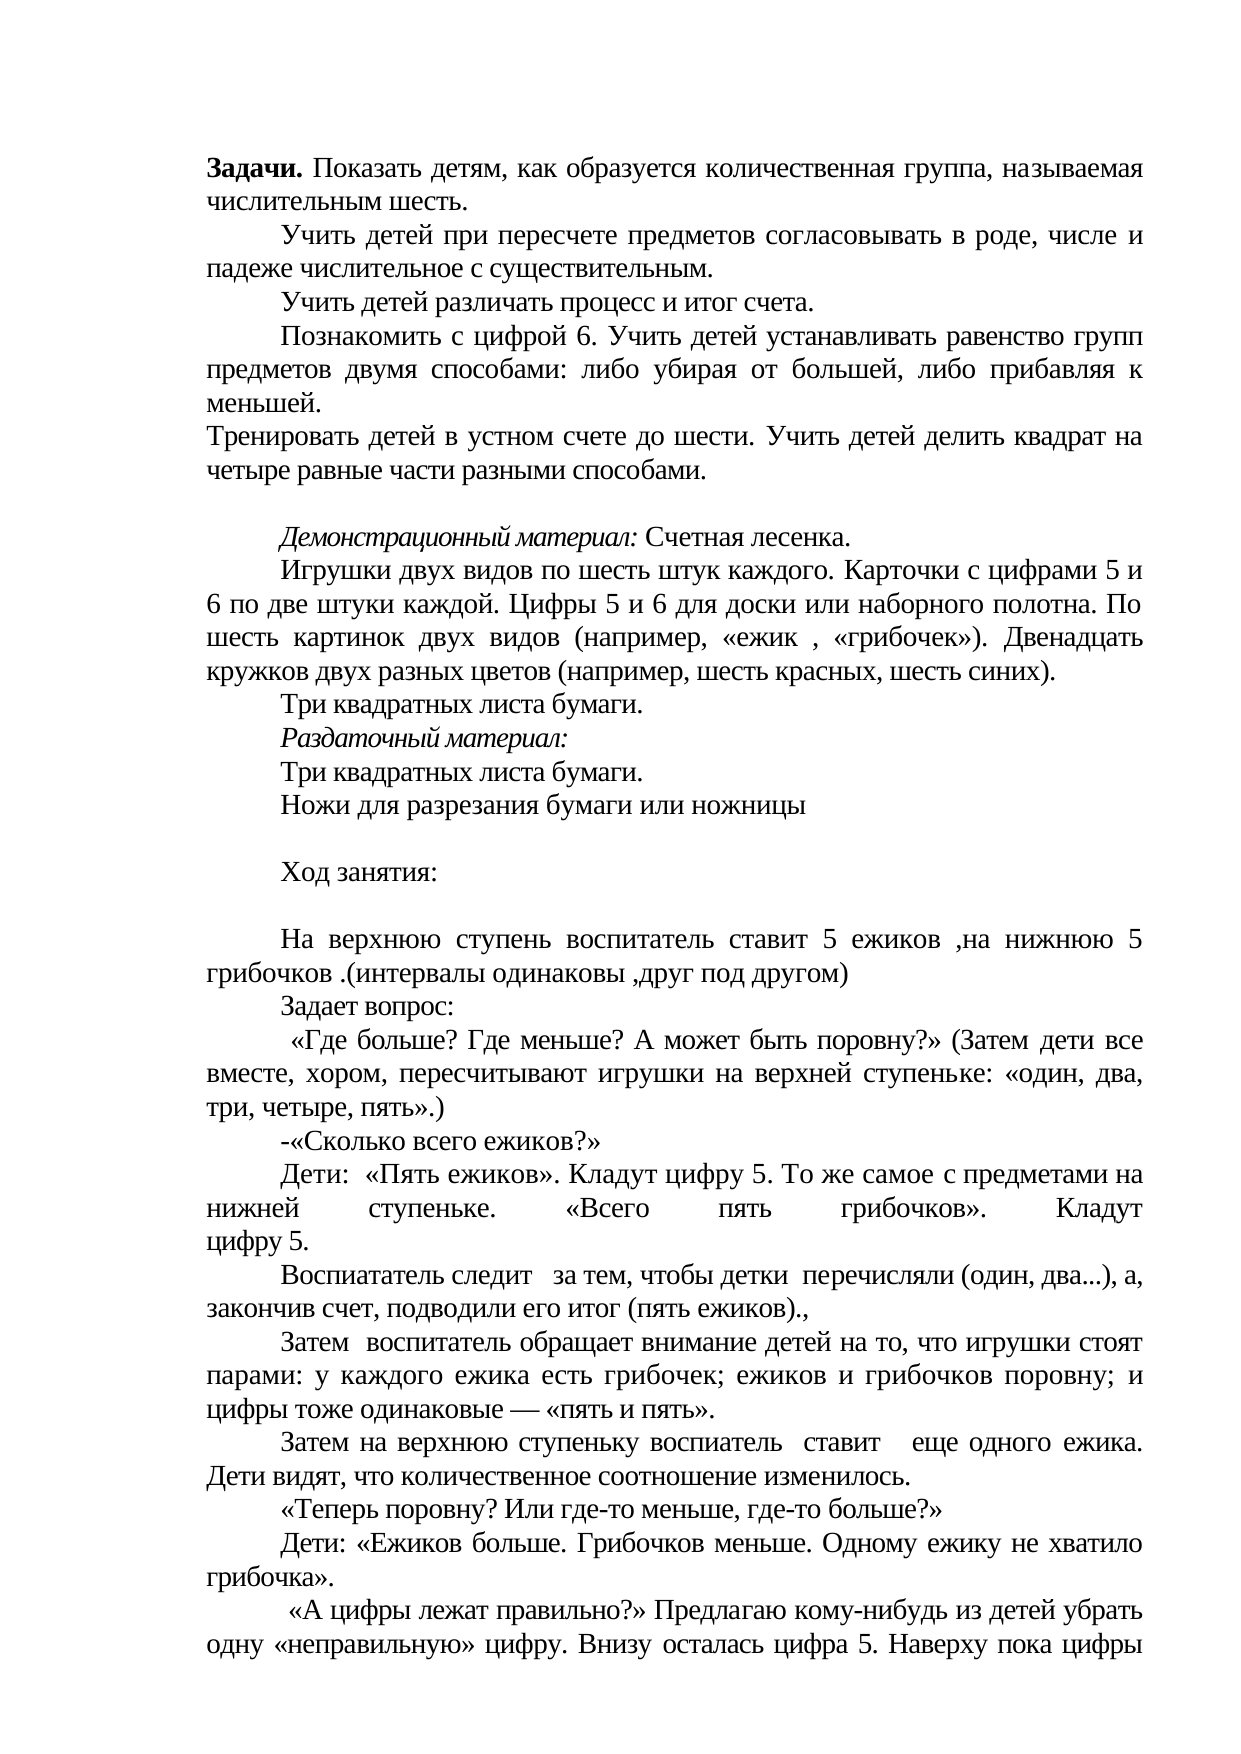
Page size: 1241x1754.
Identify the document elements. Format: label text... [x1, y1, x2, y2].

text Ход занятия: [206, 854, 1143, 888]
text «Теперь поровну? Или где-то меньше, где-то больше?» [206, 1492, 1143, 1525]
text Игрушки двух видов по шесть штук каждого. Карточки с цифрами 5 и 6 по две штуки каждой. Цифры 5 и 6 для доски или наборного полотна. По шесть картинок двух видов (например, «ежик , «грибочек»). Двенадцать кружков двух разных цветов (например, шесть красных, шесть синих). [206, 552, 1143, 687]
text Затем на верхнюю ступеньку воспиатель ставит еще одного ежика. Дети видят, что количественное соотношение изменилось. [206, 1424, 1143, 1492]
text Раздаточный материал: [206, 720, 1143, 754]
text «Где больше? Где меньше? А может быть поровну?» (Затем дети все вместе, хором, пересчитывают игрушки на верхней ступеньке: «один, два, три, четыре, пять».) [206, 1022, 1143, 1123]
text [206, 1592, 1143, 1659]
text Тренировать детей в устном счете до шести. Учить детей делить квадрат на четыре равные части разными способами. [206, 418, 1143, 485]
text Затем воспитатель обращает внимание детей на то, что игрушки стоят парами: у каждого ежика есть грибочек; ежиков и грибочков поровну; и цифры тоже одинаковые — «пять и пять». [206, 1324, 1143, 1424]
text Задает вопрос: [206, 988, 1143, 1022]
text Учить детей при пересчете предметов согласовывать в роде, числе и падеже числительное с существительным. [206, 217, 1143, 284]
text Три квадратных листа бумаги. [206, 754, 1143, 787]
text -«Сколько всего ежиков?» [206, 1123, 1143, 1156]
text Учить детей различать процесс и итог счета. [206, 284, 1143, 318]
text На верхнюю ступень воспитатель ставит 5 ежиков ,на нижнюю 5 грибочков .(интервалы одинаковы ,друг под другом) [206, 921, 1143, 988]
text Демонстрационный материал: Счетная лесенка. [206, 519, 1143, 552]
text Три квадратных листа бумаги. [206, 687, 1143, 720]
text Воспиататель следит за тем, чтобы детки перечисляли (один, два...), а, закончив счет, подводили его итог (пять ежиков)., [206, 1257, 1143, 1324]
text Ножи для разрезания бумаги или ножницы [206, 787, 1143, 821]
text Задачи. Показать детям, как образуется количественная группа, называемая числительным шесть. [206, 150, 1143, 217]
text Дети: «Пять ежиков». Кладут цифру 5. То же самое с предметами на нижней ступеньке. «Всего пять грибочков». Кладут цифру 5. [206, 1156, 1143, 1257]
text Познакомить с цифрой 6. Учить детей устанавливать равенство групп предметов двумя способами: либо убирая от большей, либо прибавляя к меньшей. [206, 318, 1143, 418]
text Дети: «Ежиков больше. Грибочков меньше. Одному ежику не хватило грибочка». [206, 1525, 1143, 1592]
